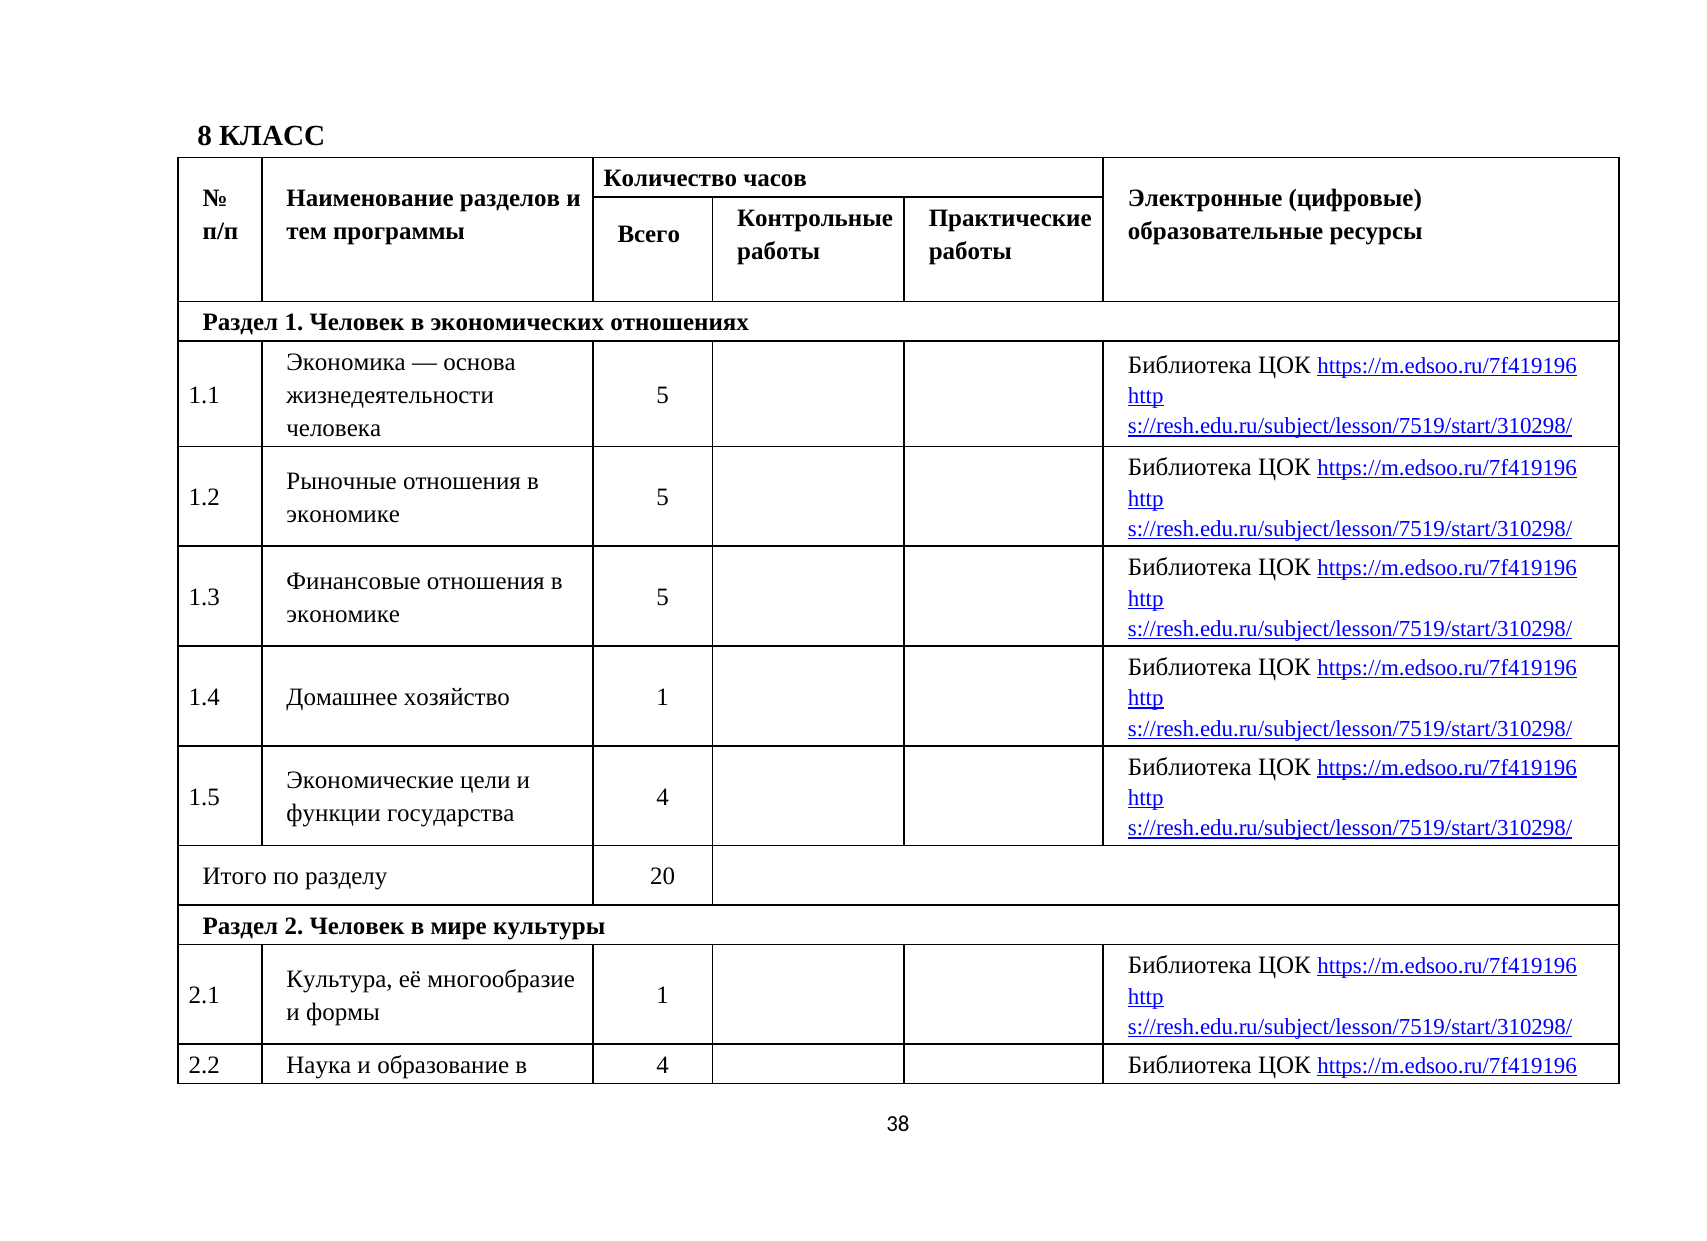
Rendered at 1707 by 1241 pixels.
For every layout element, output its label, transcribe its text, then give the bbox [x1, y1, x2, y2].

table_cell [713, 547, 903, 645]
table_cell 5 [594, 342, 712, 446]
table_cell Домашнее хозяйство [263, 647, 592, 745]
table_cell Библиотека ЦОК https://m.edsoo.ru/7f419196 https://resh.edu.ru/subject/lesson/7519/start/310298/ [1104, 342, 1618, 446]
table_cell 2.2 [179, 1045, 261, 1083]
table_cell 4 [594, 747, 712, 845]
table_header Количество часов [594, 158, 1102, 196]
table_cell Всего [594, 198, 712, 301]
table_cell Библиотека ЦОК https://m.edsoo.ru/7f419196 https://resh.edu.ru/subject/lesson/7519/start/310298/ [1104, 447, 1618, 545]
table_cell Библиотека ЦОК https://m.edsoo.ru/7f419196 https://resh.edu.ru/subject/lesson/7519/start/310298/ [1104, 547, 1618, 645]
table_cell 1 [594, 945, 712, 1043]
table_cell 1.2 [179, 447, 261, 545]
table_cell Культура, её многообразие и формы [263, 945, 592, 1043]
table_cell [905, 447, 1102, 545]
table_cell [713, 447, 903, 545]
table_cell Библиотека ЦОК https://m.edsoo.ru/7f419196 https://resh.edu.ru/subject/lesson/7519/start/310298/ [1104, 747, 1618, 845]
table_cell [905, 647, 1102, 745]
table_cell [905, 945, 1102, 1043]
table_header Электронные (цифровые) образовательные ресурсы [1104, 158, 1618, 301]
table_cell [713, 1045, 903, 1083]
table_header № п/п [179, 158, 261, 301]
table_cell [713, 846, 1618, 904]
table_cell [713, 945, 903, 1043]
table_cell 5 [594, 547, 712, 645]
table_cell 2.1 [179, 945, 261, 1043]
table_cell Раздел 1. Человек в экономических отношениях [179, 302, 1618, 340]
table_cell [713, 747, 903, 845]
table_header Наименование разделов и тем программы [263, 158, 592, 301]
table_cell Раздел 2. Человек в мире культуры [179, 906, 1618, 943]
table_cell [905, 547, 1102, 645]
table_cell 5 [594, 447, 712, 545]
table_cell Экономика — основа жизнедеятельности человека [263, 342, 592, 446]
table_cell 1.5 [179, 747, 261, 845]
table_cell Контрольные работы [713, 198, 903, 301]
table_cell Практические работы [905, 198, 1102, 301]
table_cell 4 [594, 1045, 712, 1083]
table_cell [713, 647, 903, 745]
table_cell [905, 747, 1102, 845]
table_cell 1.4 [179, 647, 261, 745]
table_cell 1.1 [179, 342, 261, 446]
table_cell Экономические цели и функции государства [263, 747, 592, 845]
table_cell 20 [594, 846, 712, 904]
table_cell 1 [594, 647, 712, 745]
table_cell [905, 342, 1102, 446]
table_cell Библиотека ЦОК https://m.edsoo.ru/7f419196 https://resh.edu.ru/subject/lesson/7519/start/310298/ [1104, 647, 1618, 745]
table_cell [905, 1045, 1102, 1083]
table_cell Итого по разделу [179, 846, 592, 904]
table_cell 1.3 [179, 547, 261, 645]
table_cell [713, 342, 903, 446]
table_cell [1104, 945, 1618, 1043]
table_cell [1104, 1045, 1618, 1083]
table_cell Рыночные отношения в экономике [263, 447, 592, 545]
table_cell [263, 1045, 592, 1083]
table_cell Финансовые отношения в экономике [263, 547, 592, 645]
text 8 КЛАСС [190, 118, 1618, 152]
